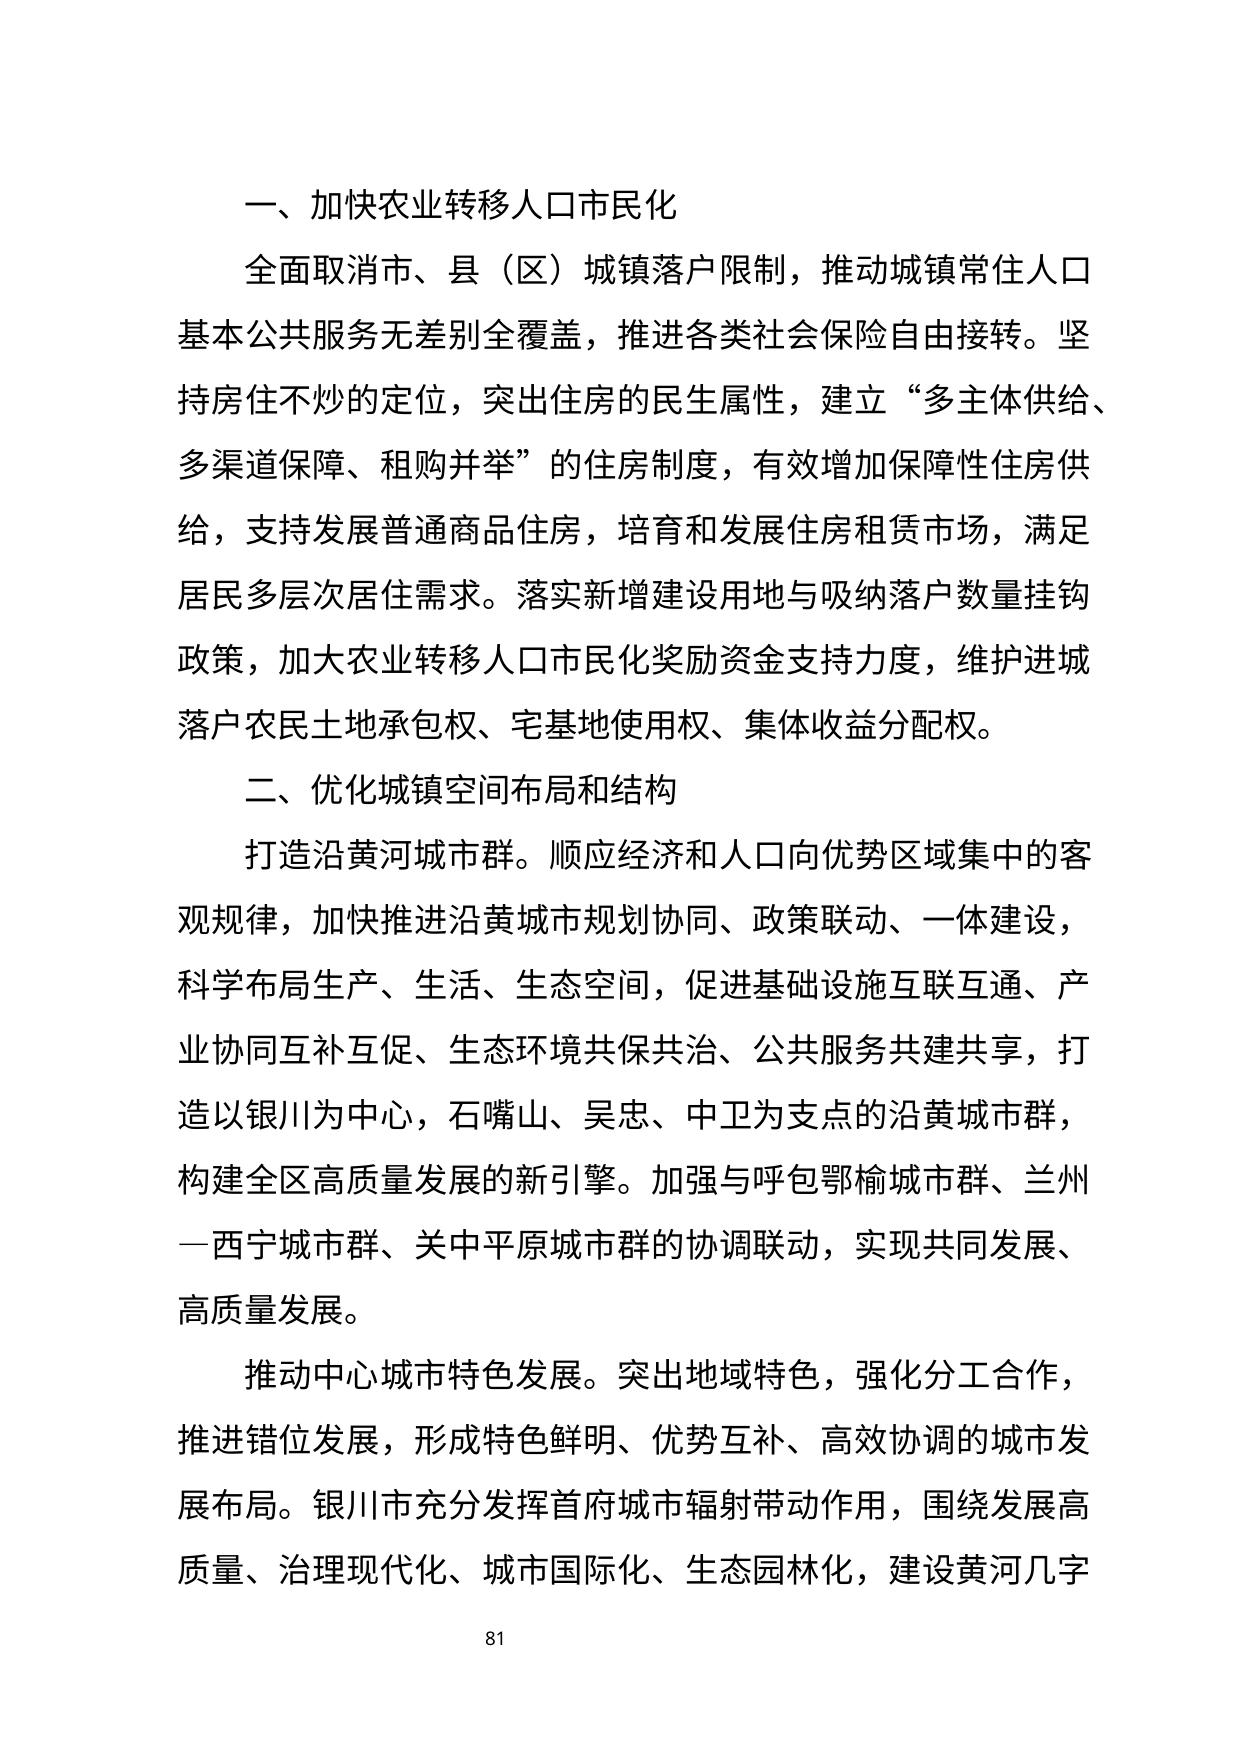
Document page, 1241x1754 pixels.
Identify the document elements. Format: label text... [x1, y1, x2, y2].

subtitle 二、优化城镇空间布局和结构 [177, 756, 1093, 821]
text 打造沿黄河城市群。顺应经济和人口向优势区域集中的客观规律，加快推进沿黄城市规划协同、政策联动、一体建设，科学布局生产、生活、生态空间，促进基础设施互联互通、产业协同互补互促、生态环境共保共治、公共服务共建共享，打造以银川为中心，石嘴山、吴忠、中卫为支点的沿黄城市群，构建全区高质量发展的新引擎。加强与呼包鄂榆城市群、兰州—西宁城市群、关中平原城市群的协调联动，实现共同发展、高质量发展。 [177, 821, 1093, 1341]
text 全面取消市、县（区）城镇落户限制，推动城镇常住人口基本公共服务无差别全覆盖，推进各类社会保险自由接转。坚持房住不炒的定位，突出住房的民生属性，建立“多主体供给、多渠道保障、租购并举”的住房制度，有效增加保障性住房供给，支持发展普通商品住房，培育和发展住房租赁市场，满足居民多层次居住需求。落实新增建设用地与吸纳落户数量挂钩政策，加大农业转移人口市民化奖励资金支持力度，维护进城落户农民土地承包权、宅基地使用权、集体收益分配权。 [177, 236, 1093, 756]
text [177, 1341, 1093, 1601]
subtitle 一、加快农业转移人口市民化 [177, 171, 1093, 236]
